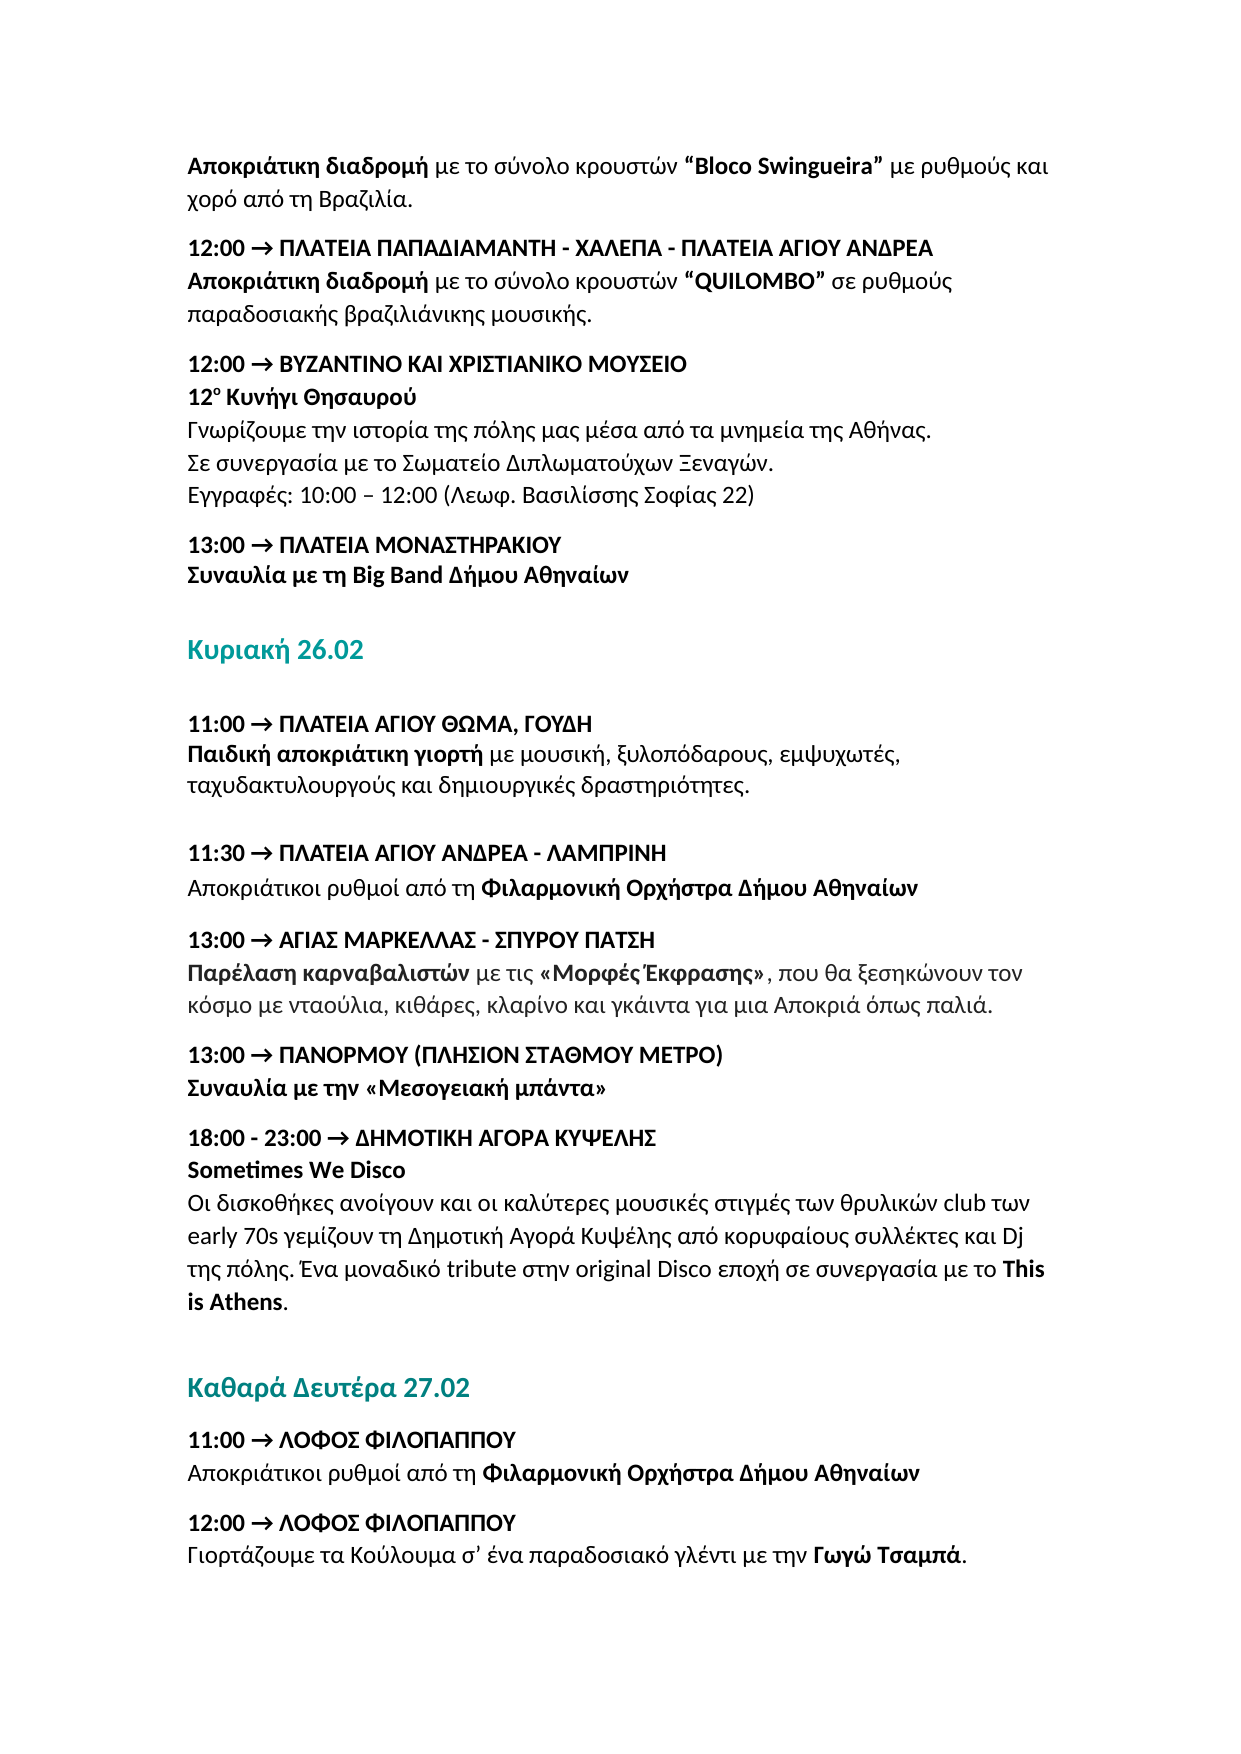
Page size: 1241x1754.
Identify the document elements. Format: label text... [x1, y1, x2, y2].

text 13:00 → ΠΑΝΟΡΜΟΥ (ΠΛΗΣΙΟΝ ΣΤΑΘΜΟΥ ΜΕΤΡΟ) Συναυλία με την «Μεσογειακή μπάντα» [187, 1039, 1053, 1103]
text Κυριακή 26.02 [187, 631, 1053, 667]
text 18:00 - 23:00 → ΔΗΜΟΤΙΚΗ ΑΓΟΡΑ ΚΥΨΕΛΗΣ Sometimes We Disco Οι δισκοθήκες ανοίγουν και οι καλύτερες μουσικές στιγμές των θρυλικών club των early 70s γεμίζουν τη Δημοτική Αγορά Κυψέλης από κορυφαίους συλλέκτες και Dj της πόλης. Ένα μοναδικό tribute στην original Disco εποχή σε συνεργασία με το This is Athens. [187, 1122, 1053, 1317]
text 11:00 → ΠΛΑΤΕΙΑ ΑΓΙΟΥ ΘΩΜΑ, ΓΟΥΔΗ Παιδική αποκριάτικη γιορτή με μουσική, ξυλοπόδαρους, εμψυχωτές, ταχυδακτυλουργούς και δημιουργικές δραστηριότητες. [187, 708, 1053, 799]
text 11:00 → ΛΟΦΟΣ ΦΙΛΟΠΑΠΠΟΥ Αποκριάτικοι ρυθμοί από τη Φιλαρμονική Ορχήστρα Δήμου Αθηναίων [187, 1424, 1053, 1488]
text 12:00 → ΠΛΑΤΕΙΑ ΠΑΠΑΔΙΑΜΑΝΤΗ - ΧΑΛΕΠΑ - ΠΛΑΤΕΙΑ ΑΓΙΟΥ ΑΝΔΡΕΑ Αποκριάτικη διαδρομή με το σύνολο κρουστών “QUILOMBO” σε ρυθμούς παραδοσιακής βραζιλιάνικης μουσικής. [187, 232, 1053, 329]
text 13:00 → ΑΓΙΑΣ ΜΑΡΚΕΛΛΑΣ - ΣΠΥΡΟΥ ΠΑΤΣΗ Παρέλαση καρναβαλιστών με τις «Μορφές Έκφρασης», που θα ξεσηκώνουν τον κόσμο με νταούλια, κιθάρες, κλαρίνο και γκάιντα για μια Αποκριά όπως παλιά. [187, 924, 1053, 1020]
text 12:00 → ΒΥΖΑΝΤΙΝΟ ΚΑΙ ΧΡΙΣΤΙΑΝΙΚΟ ΜΟΥΣΕΙΟ 12ο Κυνήγι Θησαυρού Γνωρίζουμε την ιστορία της πόλης μας μέσα από τα μνημεία της Αθήνας. Σε συνεργασία με το Σωματείο Διπλωματούχων Ξεναγών. Εγγραφές: 10:00 – 12:00 (Λεωφ. Βασιλίσσης Σοφίας 22) [187, 348, 1053, 510]
text 11:30 → ΠΛΑΤΕΙΑ ΑΓΙΟΥ ΑΝΔΡΕΑ - ΛΑΜΠΡΙΝΗ Αποκριάτικοι ρυθμοί από τη Φιλαρμονική Ορχήστρα Δήμου Αθηναίων [187, 802, 1053, 903]
text 13:00 → ΠΛΑΤΕΙΑ ΜΟΝΑΣΤΗΡΑΚΙΟΥ Συναυλία με τη Big Band Δήμου Αθηναίων [187, 529, 1053, 590]
text Καθαρά Δευτέρα 27.02 [187, 1336, 1053, 1405]
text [187, 150, 1053, 213]
text 12:00 → ΛΟΦΟΣ ΦΙΛΟΠΑΠΠΟΥ Γιορτάζουμε τα Κούλουμα σ’ ένα παραδοσιακό γλέντι με την Γωγώ Τσαμπά. [187, 1507, 1053, 1570]
